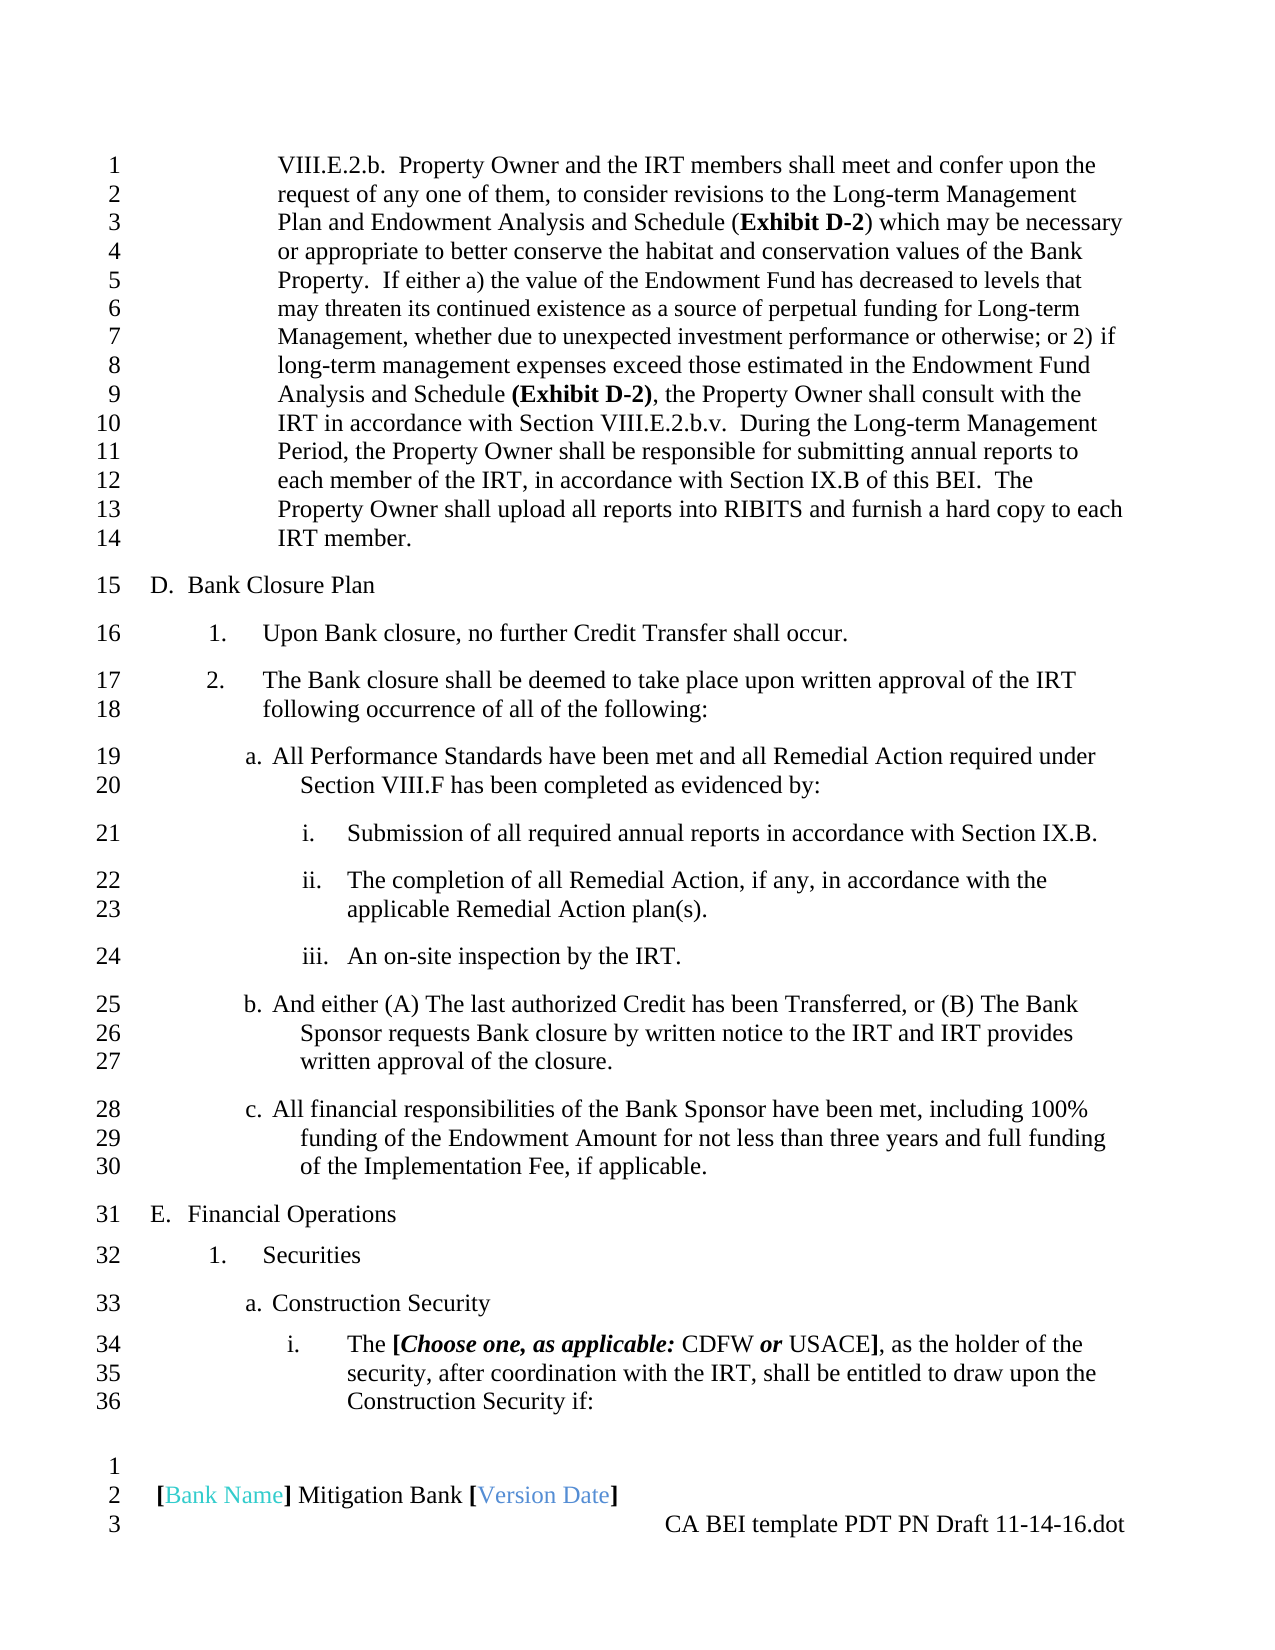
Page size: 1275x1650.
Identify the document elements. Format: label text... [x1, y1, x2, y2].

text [277, 150, 1125, 551]
list Construction Security [262, 1288, 1125, 1316]
text And either (A) The last authorized Credit has been Transferred, or (B) The Bank Sponsor requests Bank closure by written notice to the IRT and IRT provides written approval of the closure. [262, 989, 1125, 1075]
list Securities [227, 1240, 1125, 1269]
list Upon Bank closure, no further Credit Transfer shall occur. [227, 618, 1125, 646]
list An on-site inspection by the IRT. [302, 941, 1125, 970]
list Bank Closure Plan [150, 570, 1125, 599]
list The completion of all Remedial Action, if any, in accordance with the applicable Remedial Action plan(s). [302, 865, 1125, 923]
list The [Choose one, as applicable: CDFW or USACE], as the holder of the security, after coordination with the IRT, shall be entitled to draw upon the Construction Security if: [300, 1329, 1125, 1415]
list Financial Operations [150, 1199, 1125, 1228]
text The Bank closure shall be deemed to take place upon written approval of the IRT following occurrence of all of the following: [225, 665, 1125, 723]
list Submission of all required annual reports in accordance with Section IX.B. [302, 818, 1125, 846]
text All financial responsibilities of the Bank Sponsor have been met, including 100% funding of the Endowment Amount for not less than three years and full funding of the Implementation Fee, if applicable. [262, 1094, 1125, 1180]
text All Performance Standards have been met and all Remedial Action required under Section VIII.F has been completed as evidenced by: [262, 741, 1125, 799]
